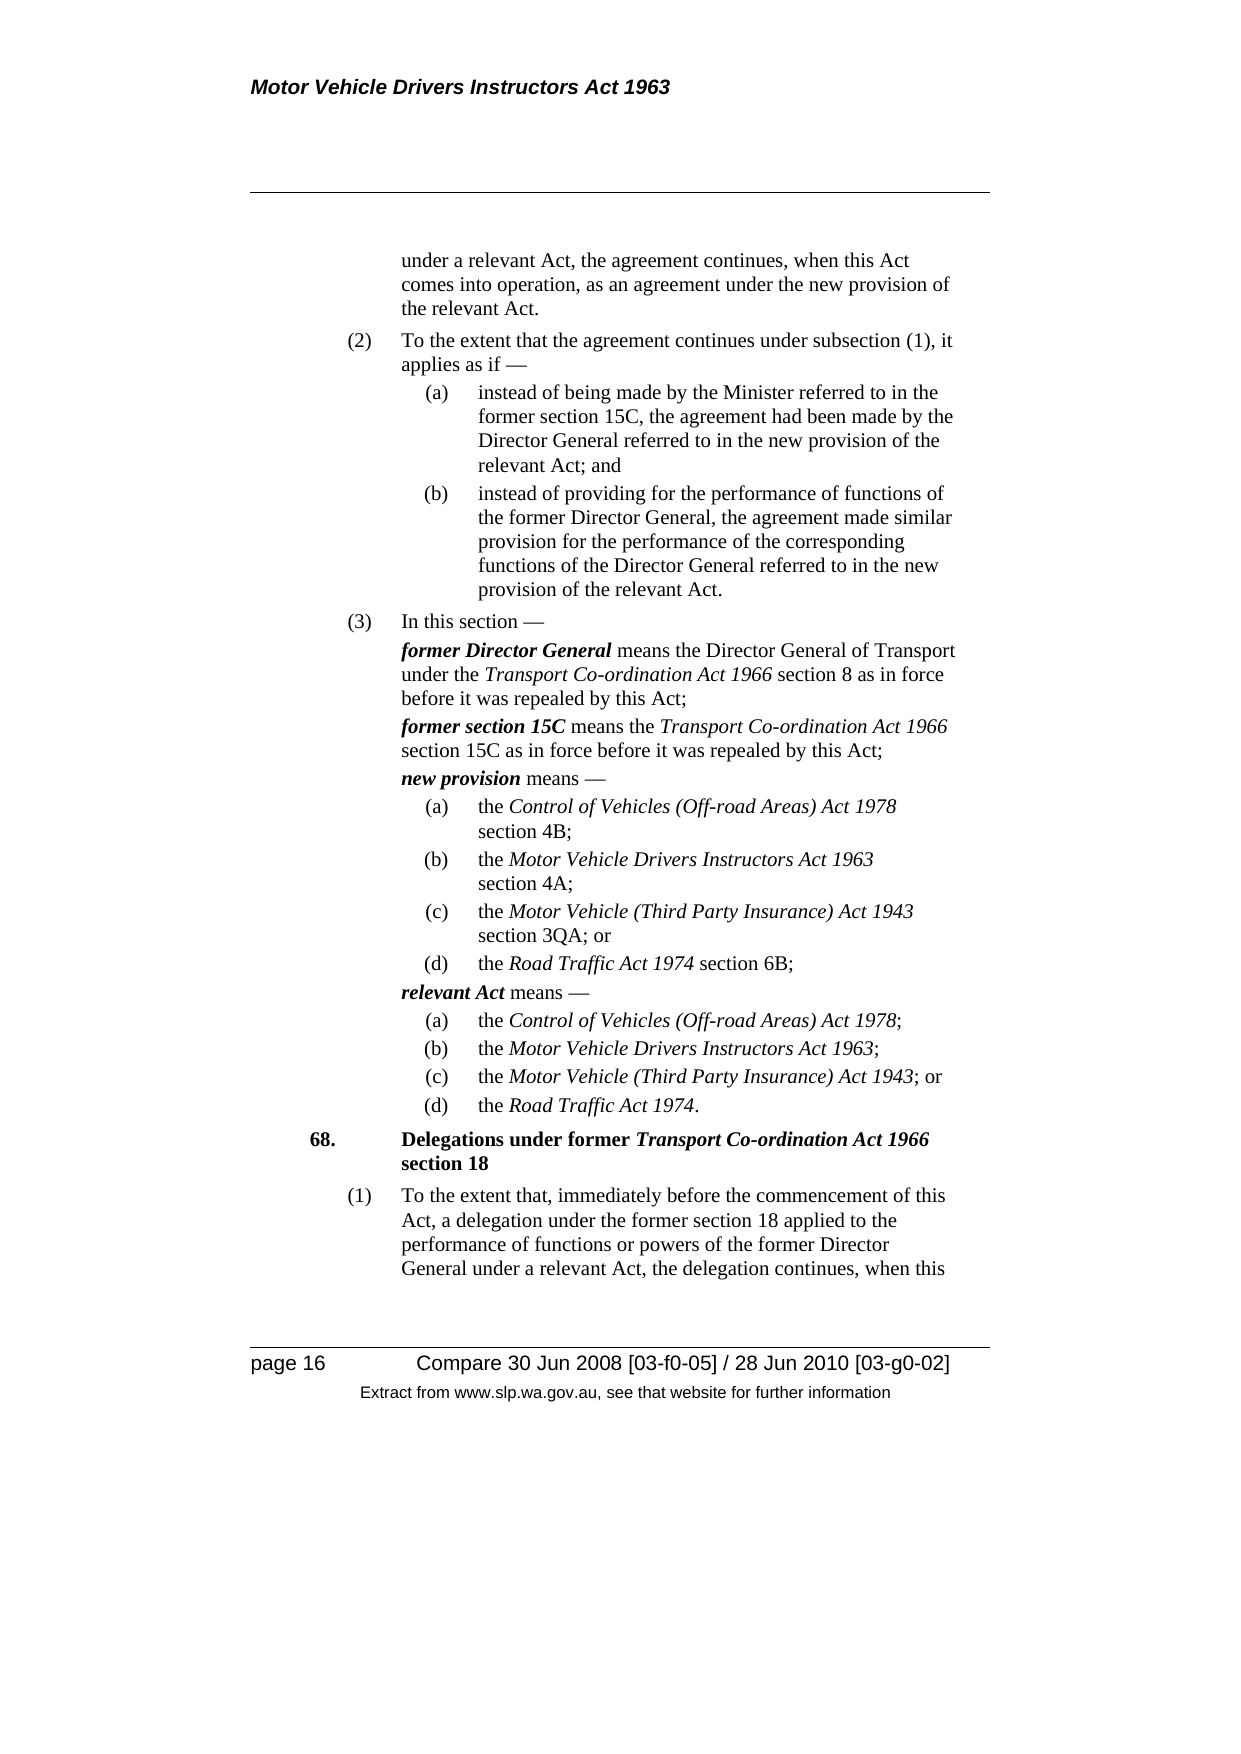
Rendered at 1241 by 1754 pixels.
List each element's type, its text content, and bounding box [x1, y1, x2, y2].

text (c) the Motor Vehicle (Third Party Insurance) Act 1943; or [389, 1064, 960, 1088]
text (d) the Road Traffic Act 1974 section 6B; [389, 951, 960, 975]
text (3) In this section — [312, 609, 960, 633]
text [312, 1183, 960, 1280]
text relevant Act means — [368, 979, 960, 1004]
text (2) To the extent that the agreement continues under subsection (1), it applies as if — [312, 328, 960, 376]
text new provision means — [368, 766, 960, 790]
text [312, 247, 960, 320]
text (a) the Control of Vehicles (Off-road Areas) Act 1978 section 4B; [389, 794, 960, 843]
text (c) the Motor Vehicle (Third Party Insurance) Act 1943 section 3QA; or [389, 899, 960, 947]
text former Director General means the Director General of Transport under the Transport Co-ordination Act 1966 section 8 as in force before it was repealed by this Act; [368, 638, 960, 710]
subtitle 68. Delegations under former Transport Co-ordination Act 1966 section 18 [309, 1127, 960, 1175]
text (b) the Motor Vehicle Drivers Instructors Act 1963 section 4A; [389, 847, 960, 895]
text former section 15C means the Transport Co-ordination Act 1966 section 15C as in force before it was repealed by this Act; [368, 714, 960, 762]
text (a) the Control of Vehicles (Off-road Areas) Act 1978; [389, 1008, 960, 1032]
text (b) instead of providing for the performance of functions of the former Director General, the agreement made similar provision for the performance of the corresponding functions of the Director General referred to in the new provision of the relevant Act. [389, 481, 960, 601]
text (b) the Motor Vehicle Drivers Instructors Act 1963; [389, 1036, 960, 1060]
text (d) the Road Traffic Act 1974. [389, 1092, 960, 1117]
text (a) instead of being made by the Minister referred to in the former section 15C, the agreement had been made by the Director General referred to in the new provision of the relevant Act; and [389, 380, 960, 477]
